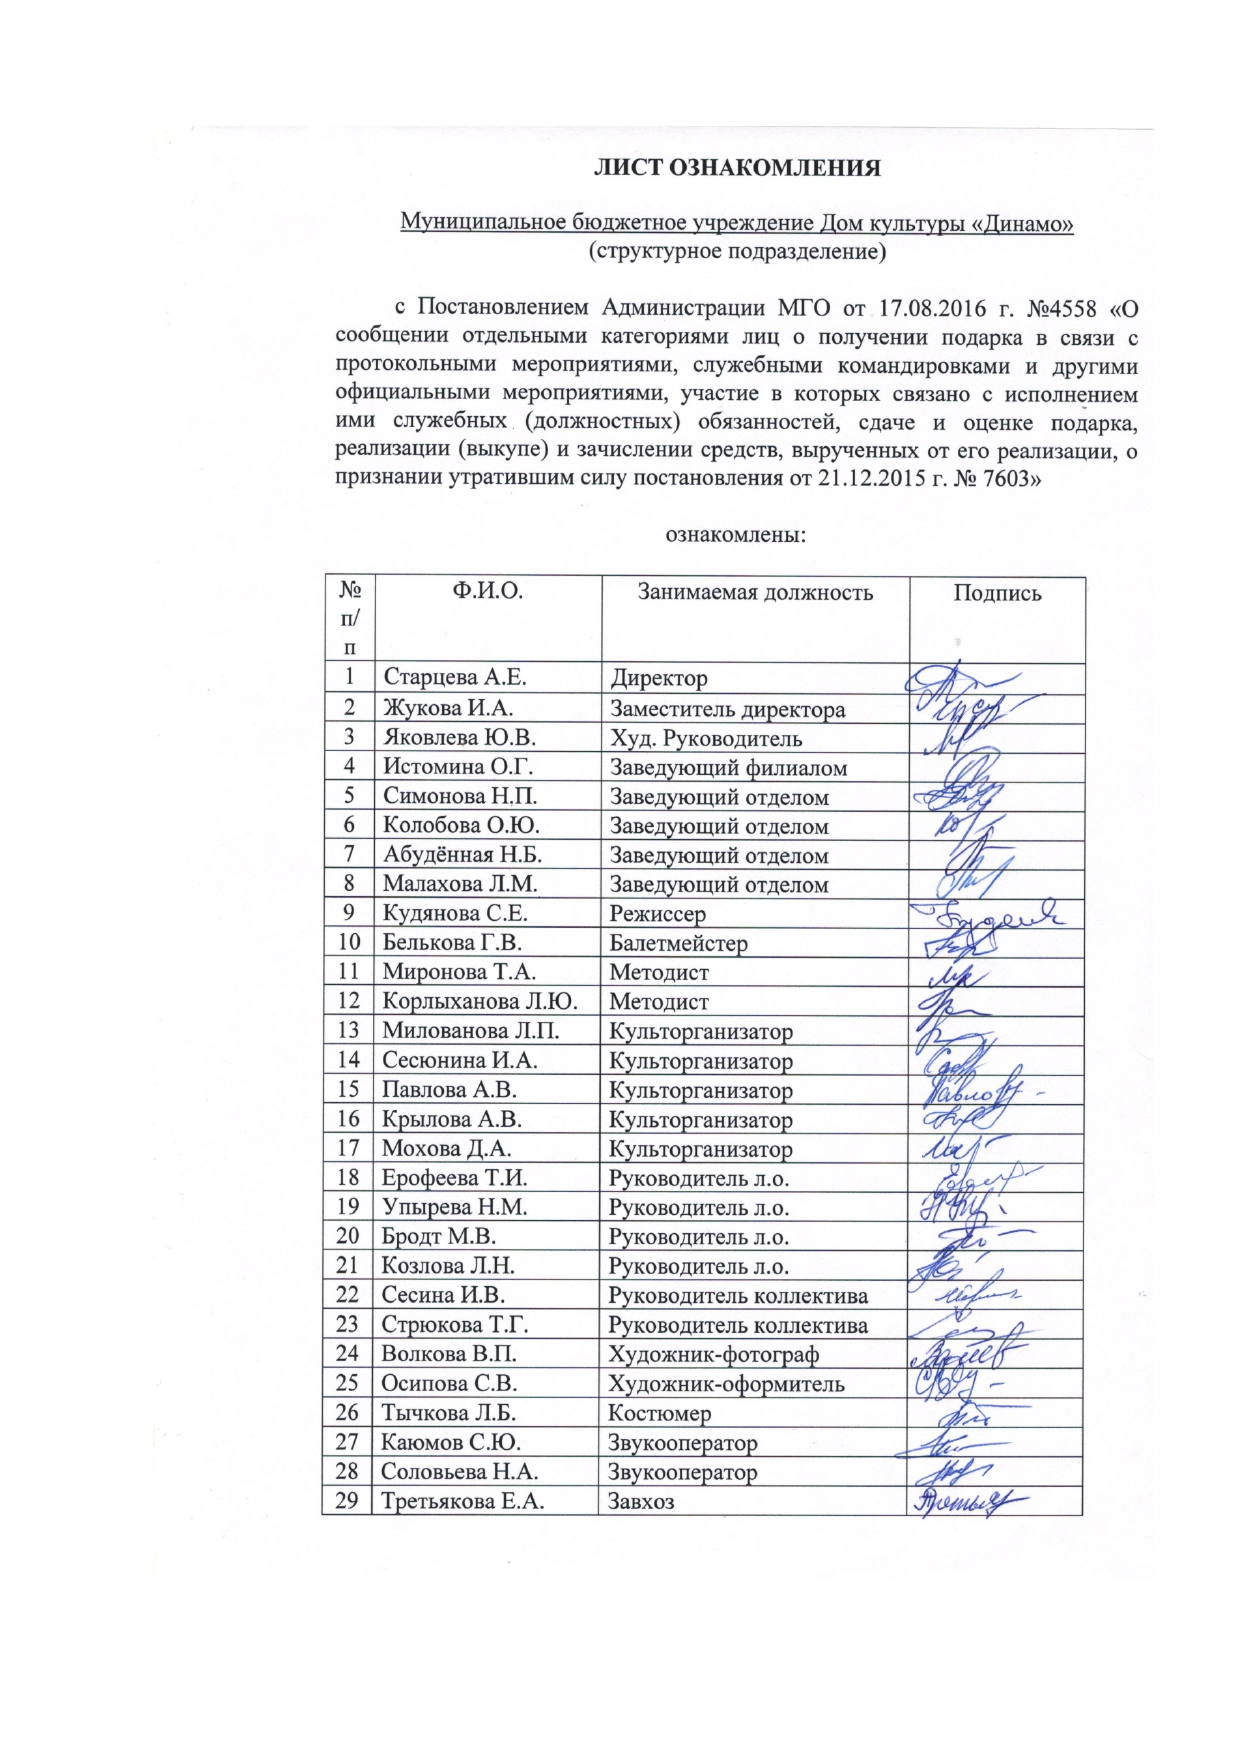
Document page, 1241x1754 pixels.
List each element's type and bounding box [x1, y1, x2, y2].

picture [146, 118, 1154, 1586]
